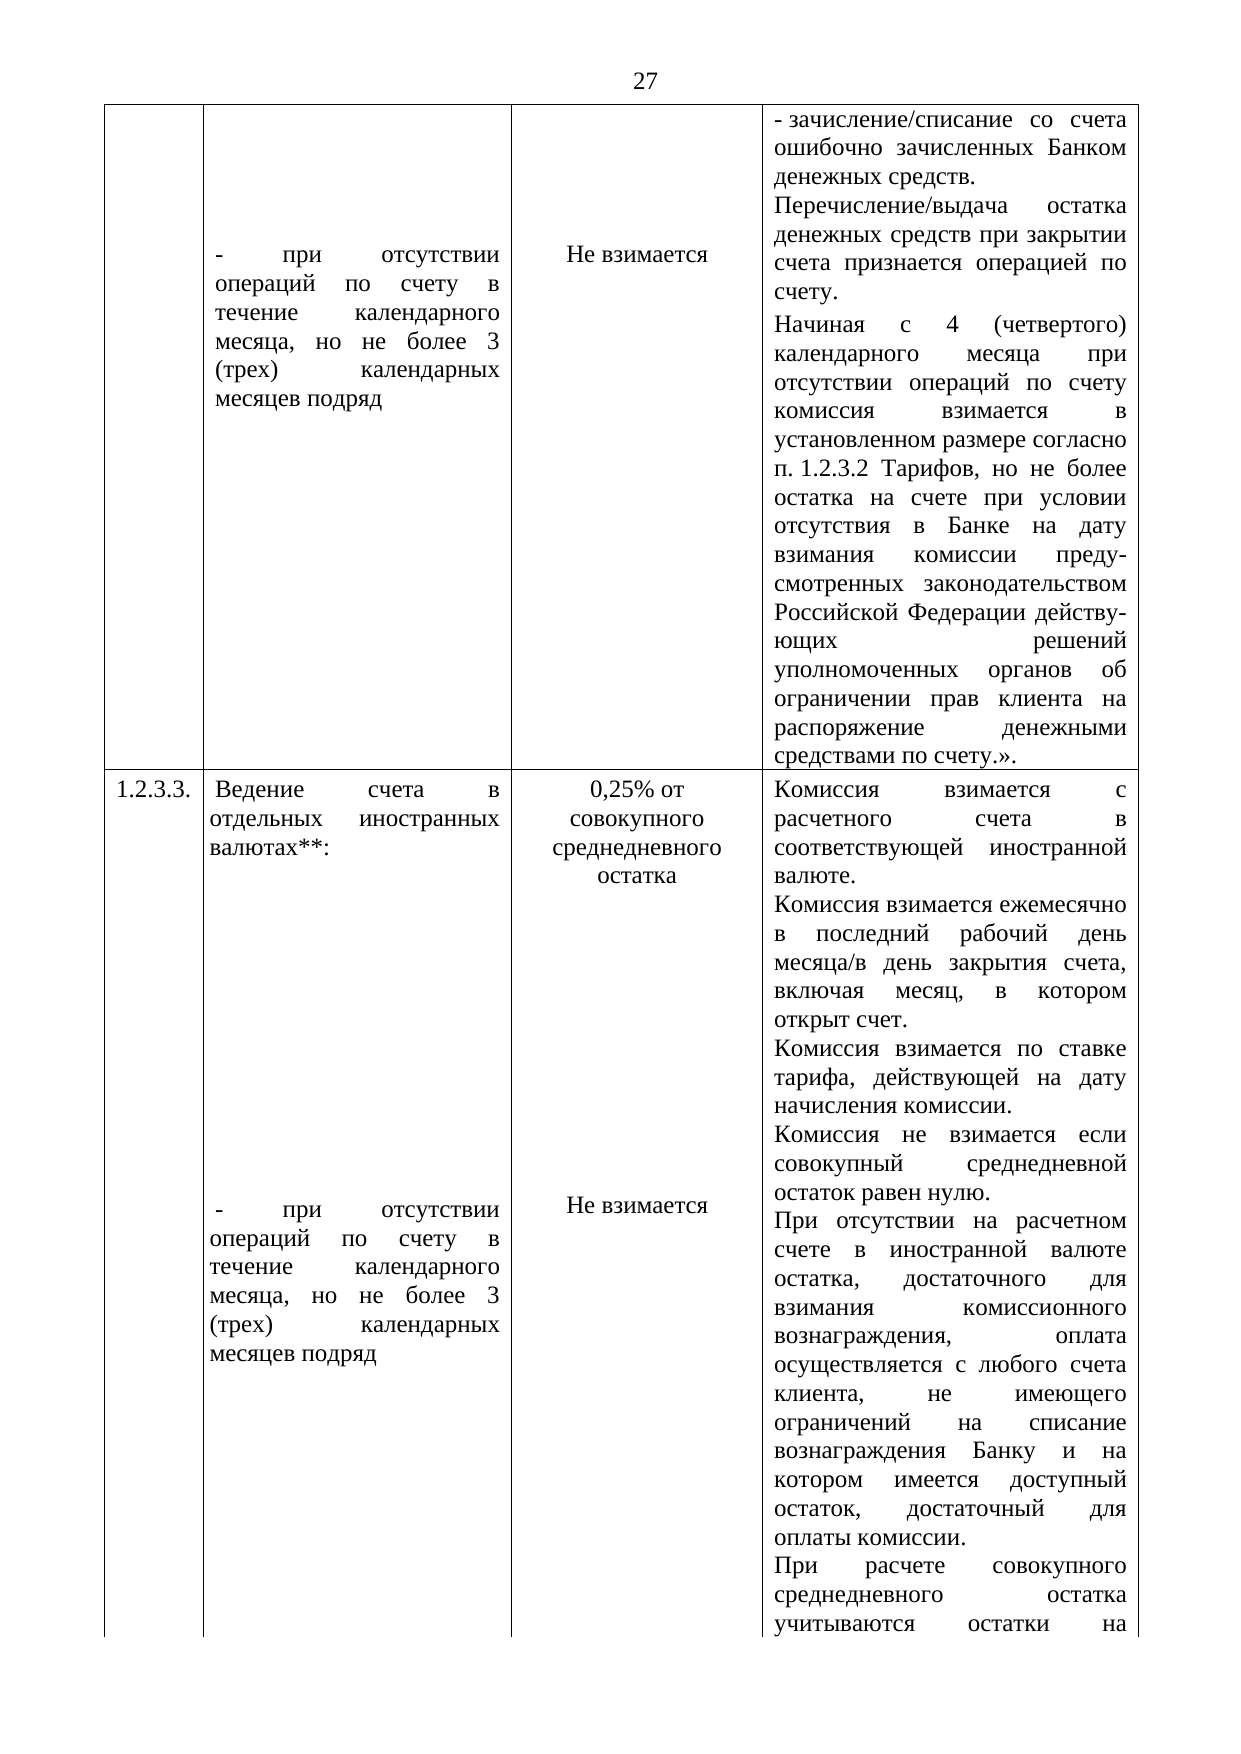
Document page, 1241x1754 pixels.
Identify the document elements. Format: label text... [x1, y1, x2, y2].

table_cell 1.2.3.3. [105, 770, 203, 1637]
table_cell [512, 105, 762, 769]
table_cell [512, 770, 762, 1637]
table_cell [763, 770, 1138, 1637]
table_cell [204, 105, 511, 769]
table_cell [763, 105, 1138, 769]
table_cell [204, 770, 511, 1637]
table_cell [105, 105, 203, 769]
